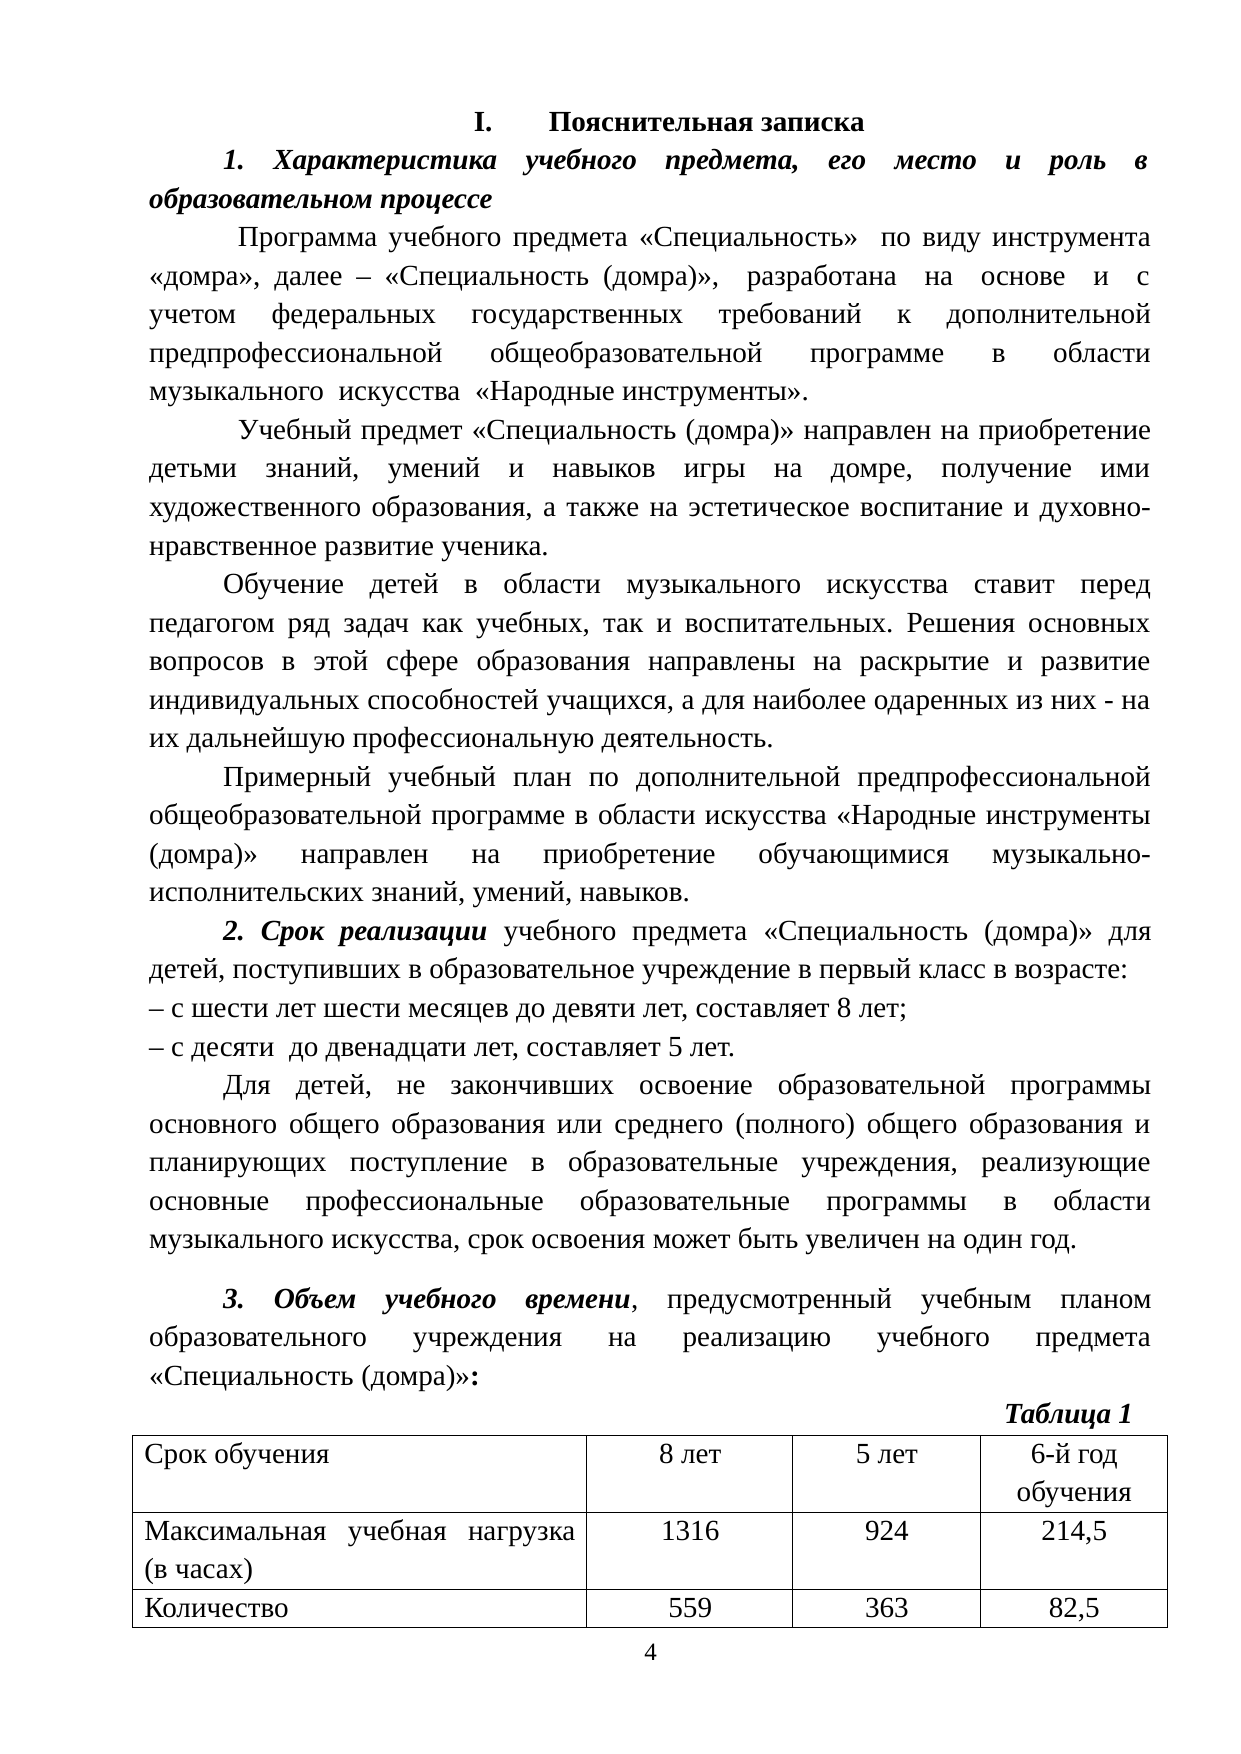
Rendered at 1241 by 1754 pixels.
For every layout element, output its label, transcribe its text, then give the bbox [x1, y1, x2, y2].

table_cell 1316 [587, 1513, 792, 1589]
table_cell 363 [793, 1590, 980, 1627]
text Таблица 1 [149, 1396, 1152, 1430]
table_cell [133, 1590, 586, 1627]
table_cell 214,5 [981, 1513, 1167, 1589]
text Программа учебного предмета «Специальность» по виду инструмента «домра», далее – «Специальность (домра)», разработана на основе и с учетом федеральных государственных требований к дополнительной предпрофессиональной общеобразовательной программе в области музыкального искусства «Народные инструменты». [149, 219, 1152, 407]
table_cell 559 [587, 1590, 792, 1627]
text 2. Срок реализации учебного предмета «Специальность (домра)» для детей, поступивших в образовательное учреждение в первый класс в возрасте: [149, 913, 1152, 985]
text Обучение детей в области музыкального искусства ставит перед педагогом ряд задач как учебных, так и воспитательных. Решения основных вопросов в этой сфере образования направлены на раскрытие и развитие индивидуальных способностей учащихся, а для наиболее одаренных из них - на их дальнейшую профессиональную деятельность. [149, 566, 1152, 754]
table_cell 82,5 [981, 1590, 1167, 1627]
text Учебный предмет «Специальность (домра)» направлен на приобретение детьми знаний, умений и навыков игры на домре, получение ими художественного образования, а также на эстетическое воспитание и духовно- нравственное развитие ученика. [149, 412, 1152, 561]
text Примерный учебный план по дополнительной предпрофессиональной общеобразовательной программе в области искусства «Народные инструменты (домра)» направлен на приобретение обучающимися музыкально-исполнительских знаний, умений, навыков. [149, 759, 1152, 908]
text 1. Характеристика учебного предмета, его место и роль в образовательном процессе [149, 142, 1152, 214]
text – с десяти до двенадцати лет, составляет 5 лет. [149, 1029, 1152, 1062]
text Для детей, не закончивших освоение образовательной программы основного общего образования или среднего (полного) общего образования и планирующих поступление в образовательные учреждения, реализующие основные профессиональные образовательные программы в области музыкального искусства, срок освоения может быть увеличен на один год. [149, 1067, 1152, 1255]
text 3. Объем учебного времени, предусмотренный учебным планом образовательного учреждения на реализацию учебного предмета «Специальность (домра)»: [149, 1281, 1152, 1391]
table_header 8 лет [587, 1436, 792, 1512]
text – с шести лет шести месяцев до девяти лет, составляет 8 лет; [149, 990, 1152, 1024]
table_cell 924 [793, 1513, 980, 1589]
table_header Срок обучения [133, 1436, 586, 1512]
table_header 5 лет [793, 1436, 980, 1512]
table_cell Максимальная учебная нагрузка (в часах) [133, 1513, 586, 1589]
list Пояснительная записка [186, 104, 1152, 137]
table_header 6-й год обучения [981, 1436, 1167, 1512]
